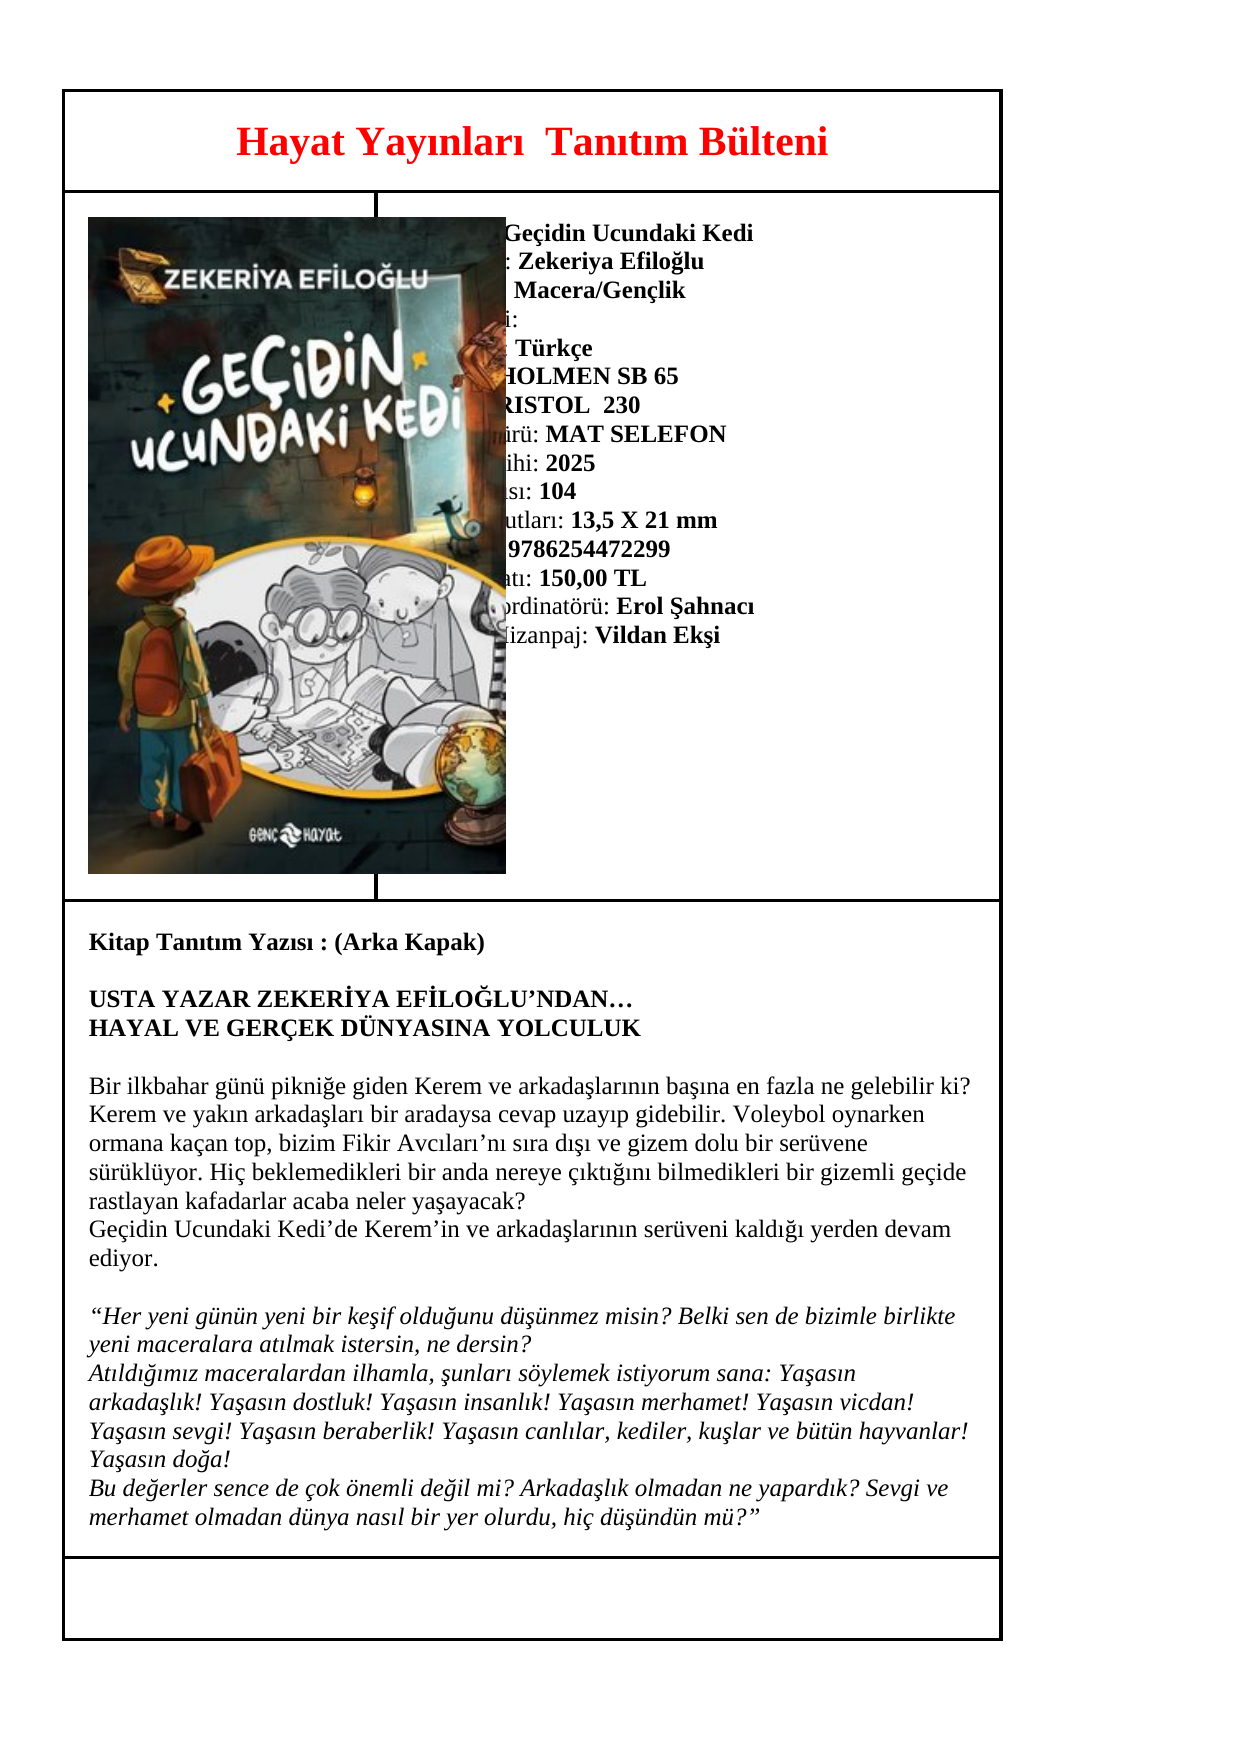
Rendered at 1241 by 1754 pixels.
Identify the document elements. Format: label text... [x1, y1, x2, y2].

table_cell [65, 193, 374, 899]
table_cell Kitap Tanıtım Yazısı : (Arka Kapak) USTA YAZAR ZEKERİYA EFİLOĞLU’NDAN…HAYAL VE GERÇEK DÜNYASINA YOLCULUK Bir ilkbahar günü pikniğe giden Kerem ve arkadaşlarının başına en fazla ne gelebilir ki? Kerem ve yakın arkadaşları bir aradaysa cevap uzayıp gidebilir. Voleybol oynarken ormana kaçan top, bizim Fikir Avcıları’nı sıra dışı ve gizem dolu bir serüvene sürüklüyor. Hiç beklemedikleri bir anda nereye çıktığını bilmedikleri bir gizemli geçide rastlayan kafadarlar acaba neler yaşayacak?Geçidin Ucundaki Kedi’de Kerem’in ve arkadaşlarının serüveni kaldığı yerden devam ediyor. “Her yeni günün yeni bir keşif olduğunu düşünmez misin? Belki sen de bizimle birlikte yeni maceralara atılmak istersin, ne dersin?Atıldığımız maceralardan ilhamla, şunları söylemek istiyorum sana: Yaşasın arkadaşlık! Yaşasın dostluk! Yaşasın insanlık! Yaşasın merhamet! Yaşasın vicdan! Yaşasın sevgi! Yaşasın beraberlik! Yaşasın canlılar, kediler, kuşlar ve bütün hayvanlar! Yaşasın doğa!Bu değerler sence de çok önemli değil mi? Arkadaşlık olmadan ne yapardık? Sevgi ve merhamet olmadan dünya nasıl bir yer olurdu, hiç düşündün mü?” [65, 902, 999, 1556]
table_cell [65, 1559, 999, 1638]
picture [88, 217, 506, 874]
table_cell Eser Adı: Geçidin Ucundaki Kedi Yazar Adı: Zekeriya Efiloğlu Tür Serisi: Macera/Gençlik Cilt Bilgisi: Kitap Dili: Türkçe İç Sayfa: HOLMEN SB 65 Kapak: BRISTOL 230 Selefon Türü: MAT SELEFON Basım Tarihi: 2025 Sayfa Sayısı: 104 Kitap Boyutları: 13,5 X 21 mm ISBN No: 9786254472299 Etiket Fiyatı: 150,00 TL Yayın Koordinatörü: Erol Şahnacı Grafik - Mizanpaj: Vildan Ekşi [378, 193, 999, 899]
table_header Hayat Yayınları Tanıtım Bülteni [65, 92, 999, 189]
